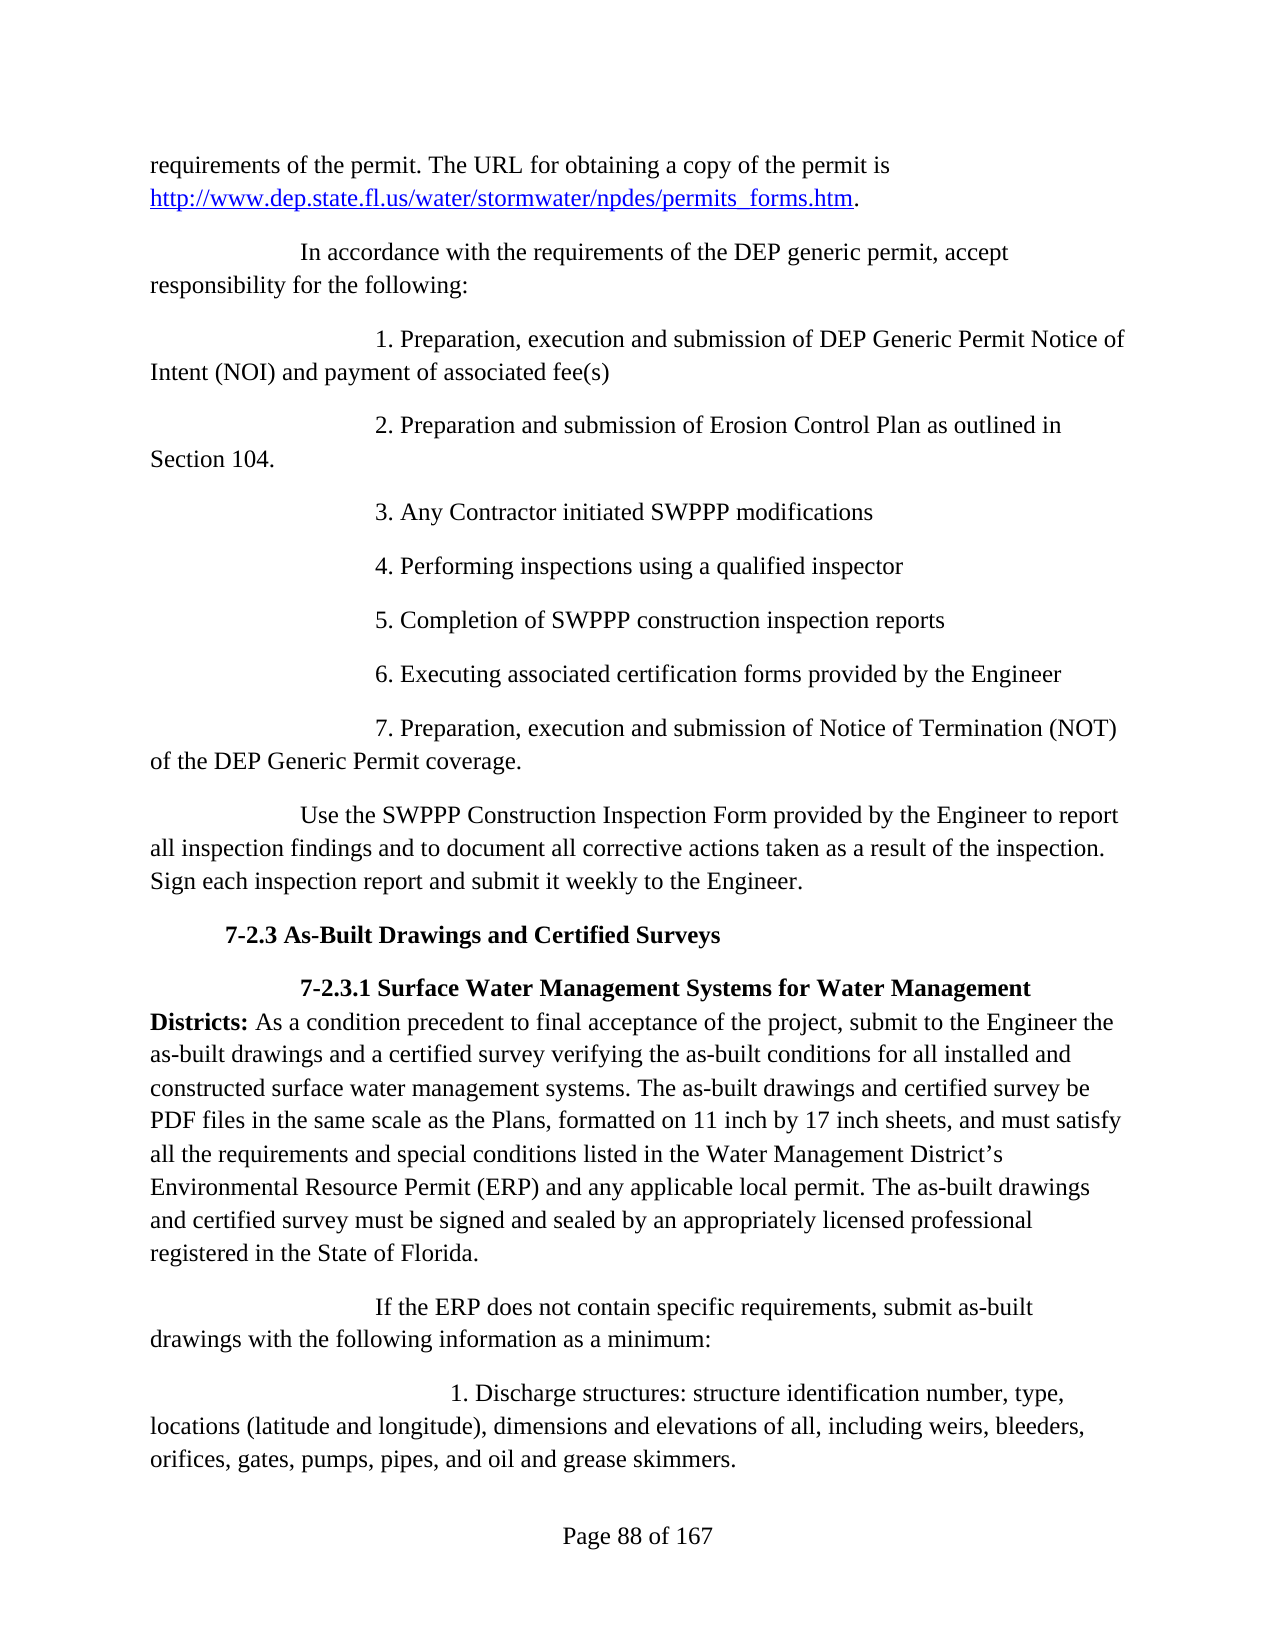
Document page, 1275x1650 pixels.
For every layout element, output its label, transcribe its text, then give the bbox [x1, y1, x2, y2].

text Use the SWPPP Construction Inspection Form provided by the Engineer to report all inspection findings and to document all corrective actions taken as a result of the inspection. Sign each inspection report and submit it weekly to the Engineer. [150, 800, 1125, 894]
text 7-2.3.1 Surface Water Management Systems for Water Management Districts: As a condition precedent to final acceptance of the project, submit to the Engineer the as-built drawings and a certified survey verifying the as-built conditions for all installed and constructed surface water management systems. The as-built drawings and certified survey be PDF files in the same scale as the Plans, formatted on 11 inch by 17 inch sheets, and must satisfy all the requirements and special conditions listed in the Water Management District’s Environmental Resource Permit (ERP) and any applicable local permit. The as-built drawings and certified survey must be signed and sealed by an appropriately licensed professional registered in the State of Florida. [150, 973, 1125, 1266]
text 1. Discharge structures: structure identification number, type, locations (latitude and longitude), dimensions and elevations of all, including weirs, bleeders, orifices, gates, pumps, pipes, and oil and grease skimmers. [150, 1378, 1125, 1473]
text If the ERP does not contain specific requirements, submit as-built drawings with the following information as a minimum: [150, 1292, 1125, 1353]
text In accordance with the requirements of the DEP generic permit, accept responsibility for the following: [150, 237, 1125, 299]
text 6. Executing associated certification forms provided by the Engineer [150, 659, 1125, 688]
text 4. Performing inspections using a qualified inspector [150, 551, 1125, 580]
text 5. Completion of SWPPP construction inspection reports [150, 605, 1125, 634]
text 3. Any Contractor initiated SWPPP modifications [150, 497, 1125, 526]
text 1. Preparation, execution and submission of DEP Generic Permit Notice of Intent (NOI) and payment of associated fee(s) [150, 324, 1125, 386]
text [150, 150, 1125, 212]
text 2. Preparation and submission of Erosion Control Plan as outlined in Section 104. [150, 411, 1125, 472]
text 7. Preparation, execution and submission of Notice of Termination (NOT) of the DEP Generic Permit coverage. [150, 713, 1125, 775]
text 7-2.3 As-Built Drawings and Certified Surveys [150, 920, 1125, 948]
